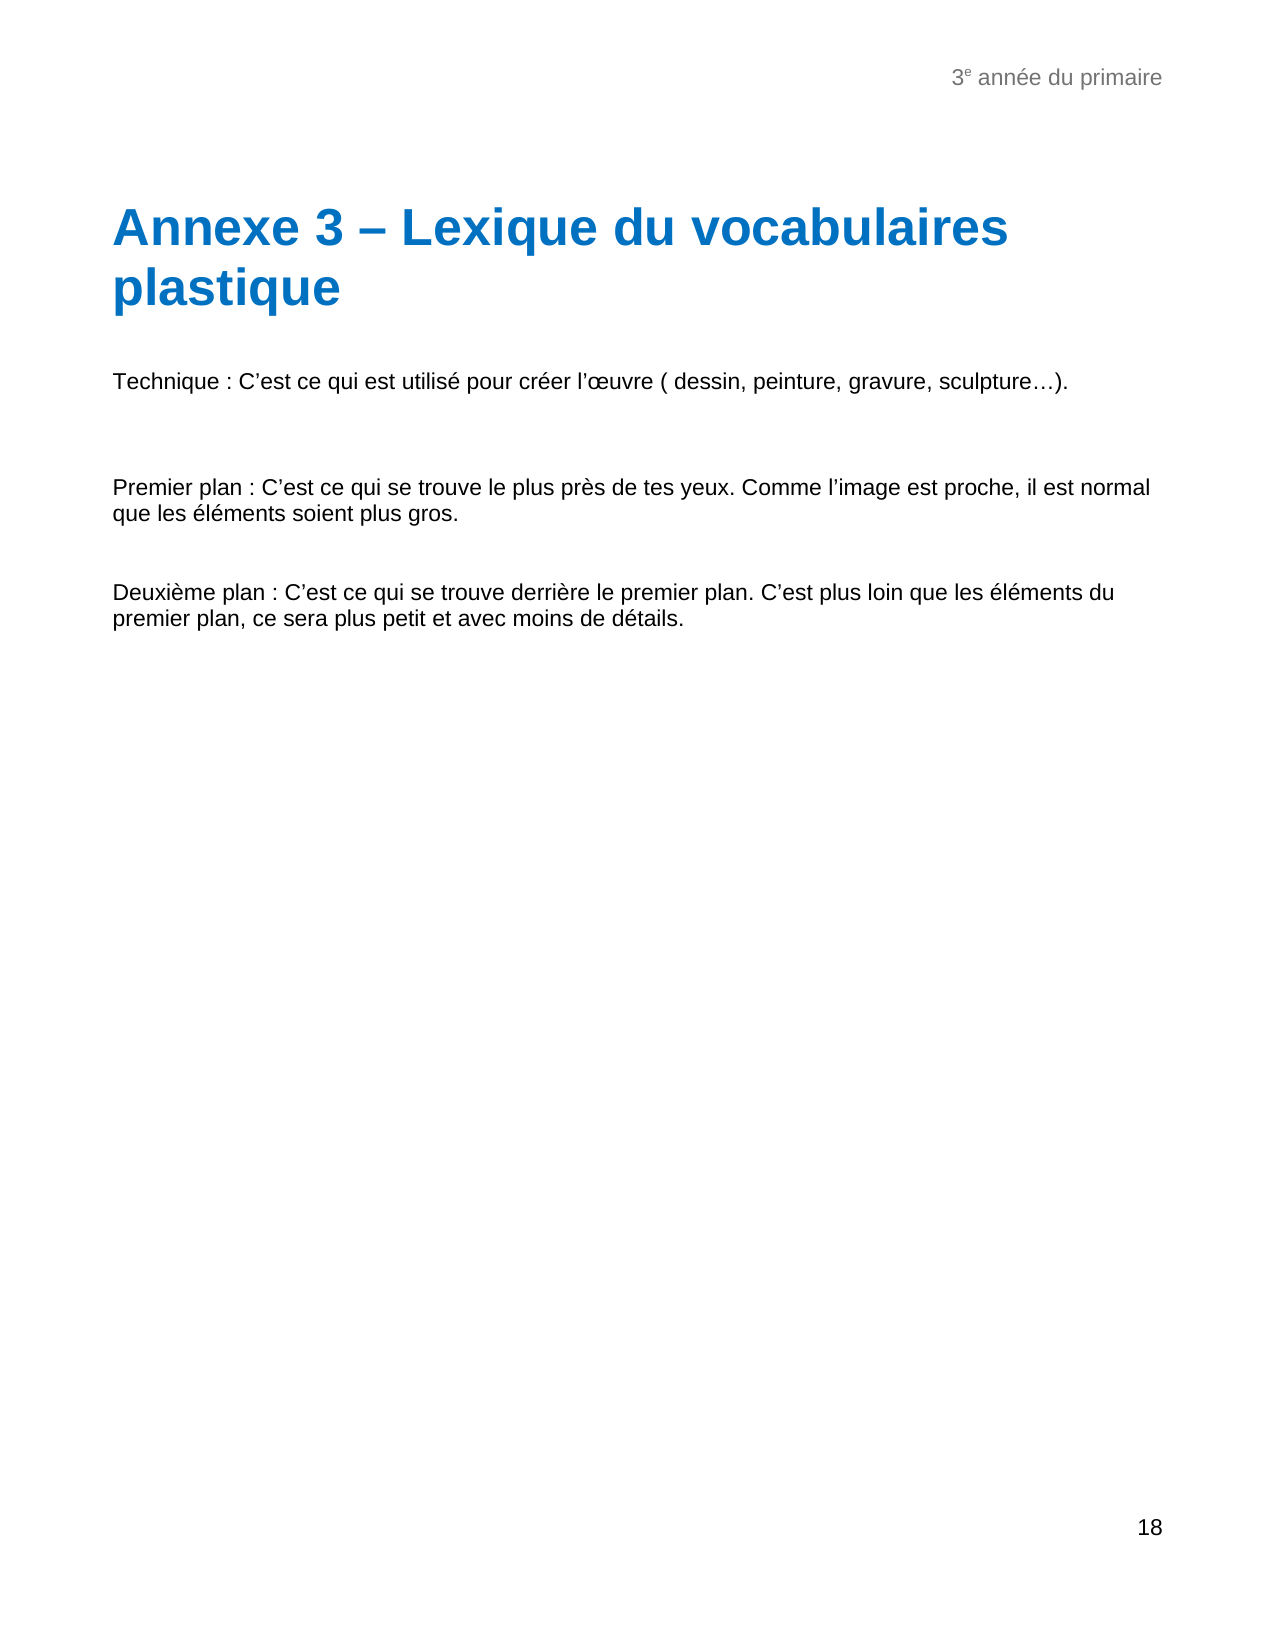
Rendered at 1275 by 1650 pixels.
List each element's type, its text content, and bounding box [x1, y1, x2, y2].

text Premier plan : C’est ce qui se trouve le plus près de tes yeux. Comme l’image est proche, il est normal que les éléments soient plus gros. [112, 473, 1162, 526]
text Technique : C’est ce qui est utilisé pour créer l’œuvre ( dessin, peinture, gravure, sculpture…). [112, 368, 1162, 394]
text Deuxième plan : C’est ce qui se trouve derrière le premier plan. C’est plus loin que les éléments du premier plan, ce sera plus petit et avec moins de détails. [112, 579, 1162, 632]
text Annexe 3 – Lexique du vocabulaires plastique [112, 197, 1162, 317]
